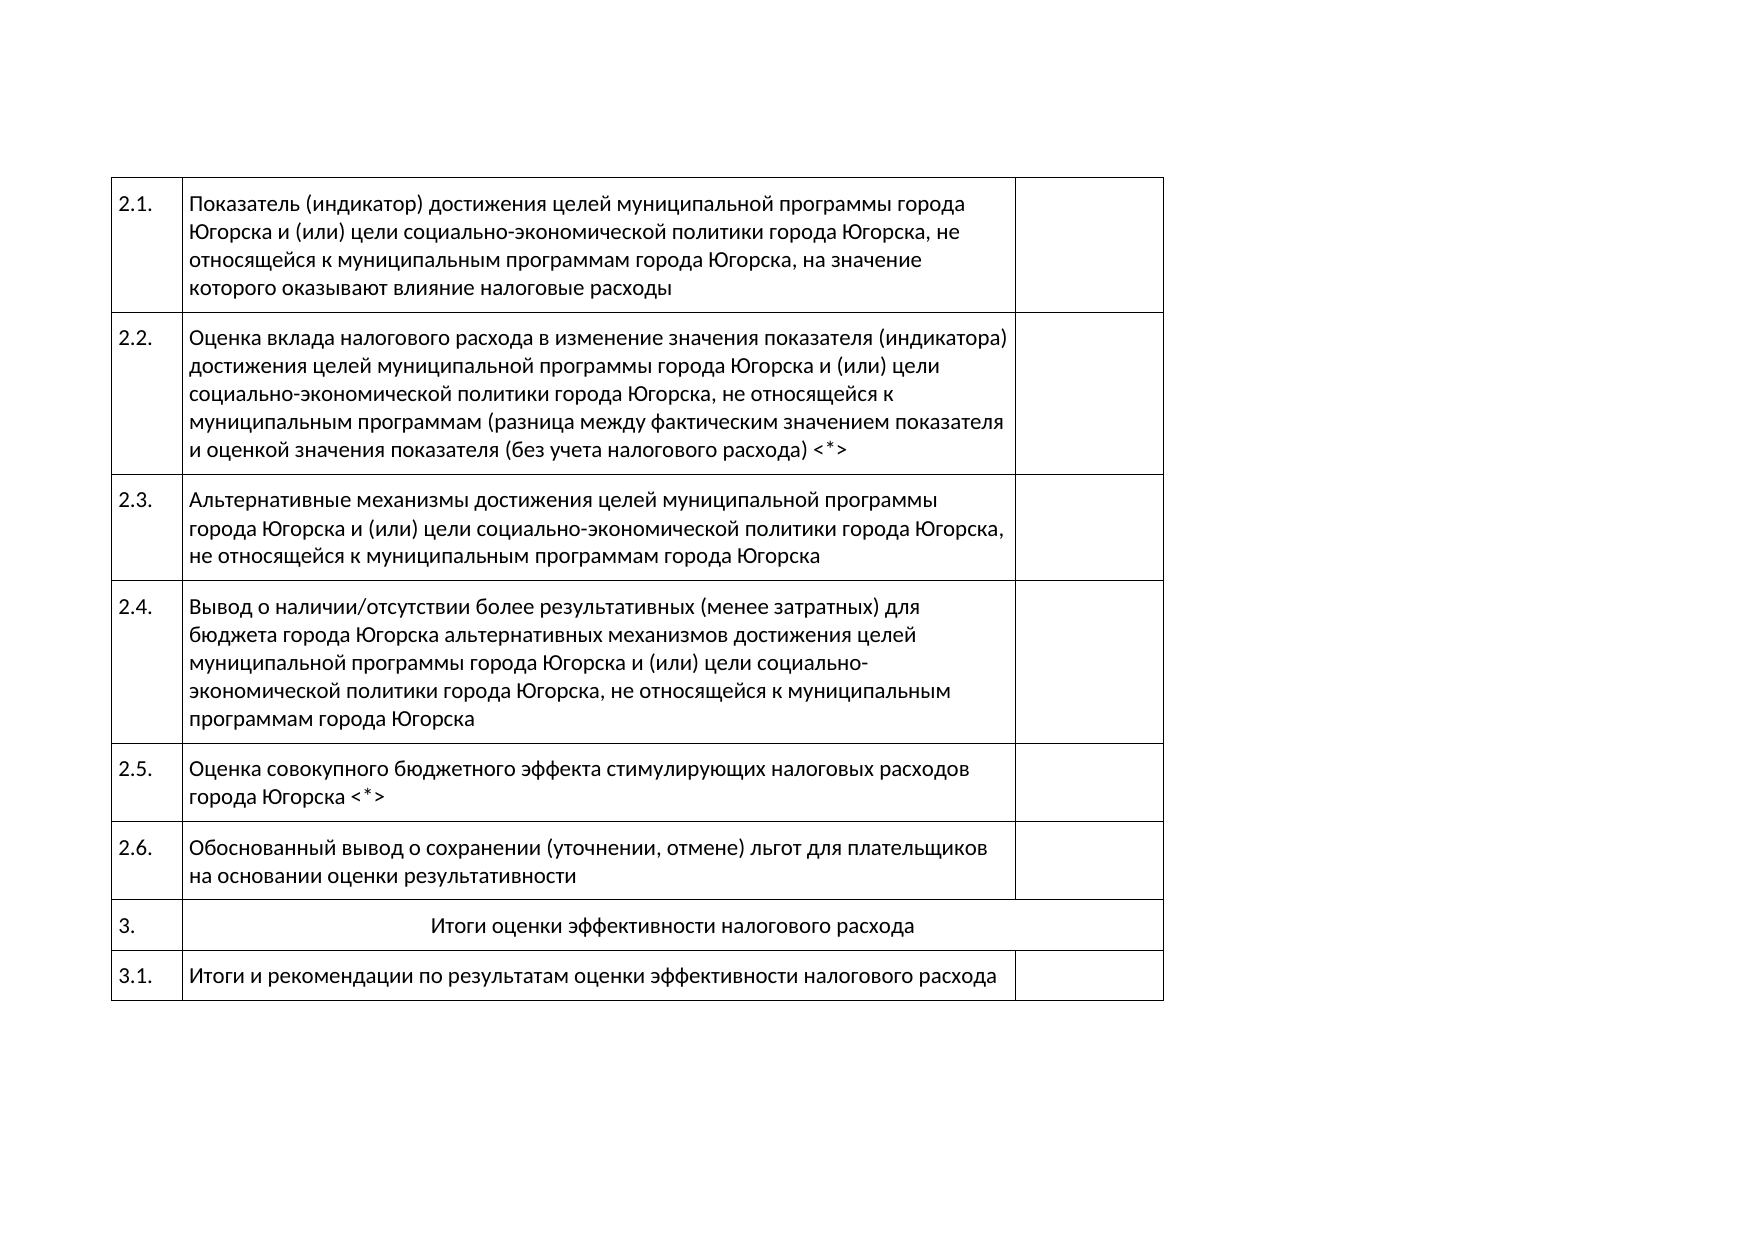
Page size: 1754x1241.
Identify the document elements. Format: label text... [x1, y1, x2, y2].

table_cell 3.1. [112, 951, 182, 1000]
table_cell Альтернативные механизмы достижения целей муниципальной программы города Югорска и (или) цели социально-экономической политики города Югорска, не относящейся к муниципальным программам города Югорска [183, 475, 1015, 580]
table_cell 2.1. [112, 178, 182, 312]
table_cell Оценка совокупного бюджетного эффекта стимулирующих налоговых расходов города Югорска <*> [183, 744, 1015, 821]
table_cell 2.2. [112, 313, 182, 474]
table_cell 2.5. [112, 744, 182, 821]
table_cell Обоснованный вывод о сохранении (уточнении, отмене) льгот для плательщиков на основании оценки результативности [183, 822, 1015, 899]
table_cell [1016, 313, 1163, 474]
table_cell [1016, 178, 1163, 312]
table_cell [1016, 822, 1163, 899]
table_cell 2.6. [112, 822, 182, 899]
table_cell Вывод о наличии/отсутствии более результативных (менее затратных) для бюджета города Югорска альтернативных механизмов достижения целей муниципальной программы города Югорска и (или) цели социально-экономической политики города Югорска, не относящейся к муниципальным программам города Югорска [183, 581, 1015, 743]
table_cell [1016, 744, 1163, 821]
table_cell 3. [112, 900, 182, 950]
table_cell 2.3. [112, 475, 182, 580]
table_cell [1016, 581, 1163, 743]
table_cell [1016, 475, 1163, 580]
table_cell [1016, 951, 1163, 1000]
table_cell Итоги и рекомендации по результатам оценки эффективности налогового расхода [183, 951, 1015, 1000]
table_cell Оценка вклада налогового расхода в изменение значения показателя (индикатора) достижения целей муниципальной программы города Югорска и (или) цели социально-экономической политики города Югорска, не относящейся к муниципальным программам (разница между фактическим значением показателя и оценкой значения показателя (без учета налогового расхода) <*> [183, 313, 1015, 474]
table_cell 2.4. [112, 581, 182, 743]
table_cell Итоги оценки эффективности налогового расхода [183, 900, 1163, 950]
table_cell Показатель (индикатор) достижения целей муниципальной программы города Югорска и (или) цели социально-экономической политики города Югорска, не относящейся к муниципальным программам города Югорска, на значение которого оказывают влияние налоговые расходы [183, 178, 1015, 312]
